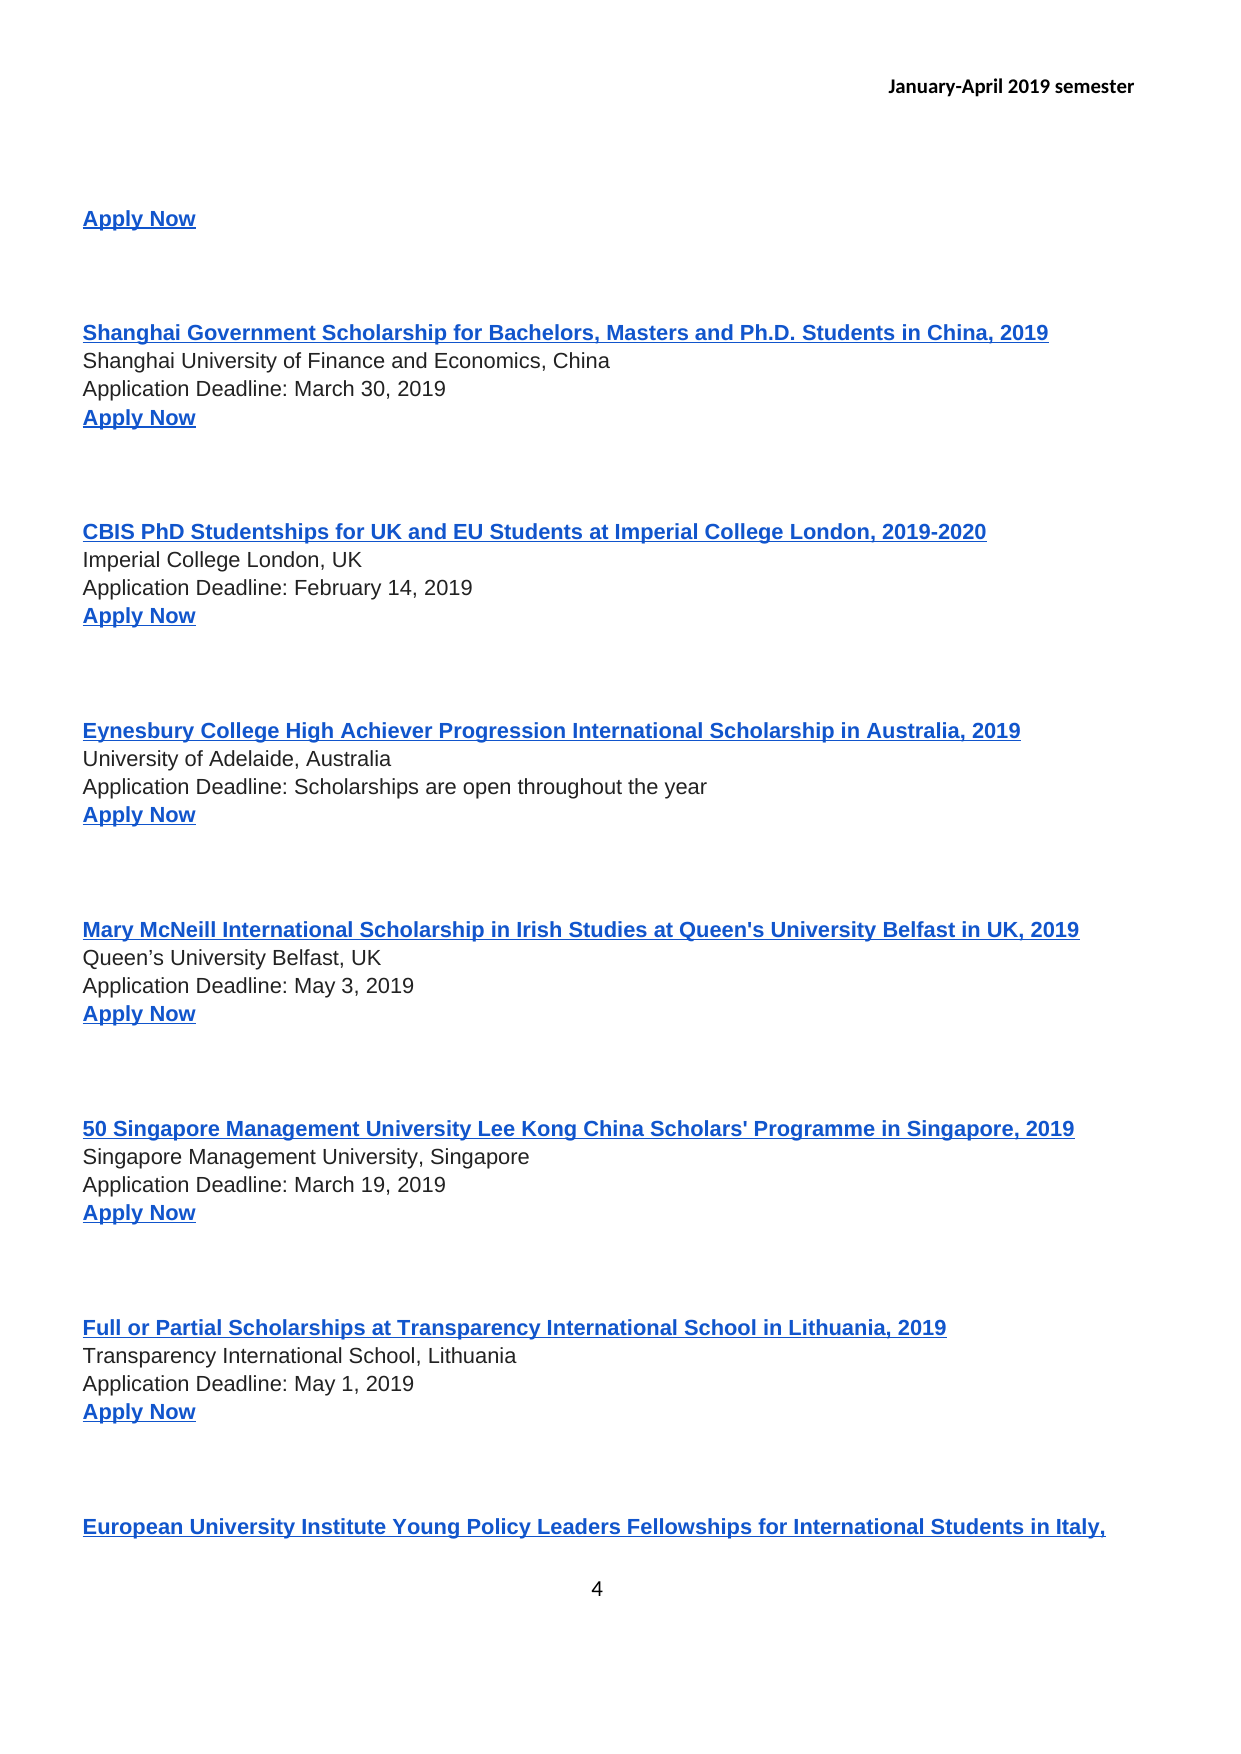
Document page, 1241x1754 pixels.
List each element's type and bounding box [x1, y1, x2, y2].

table_header [59, 150, 1134, 1562]
